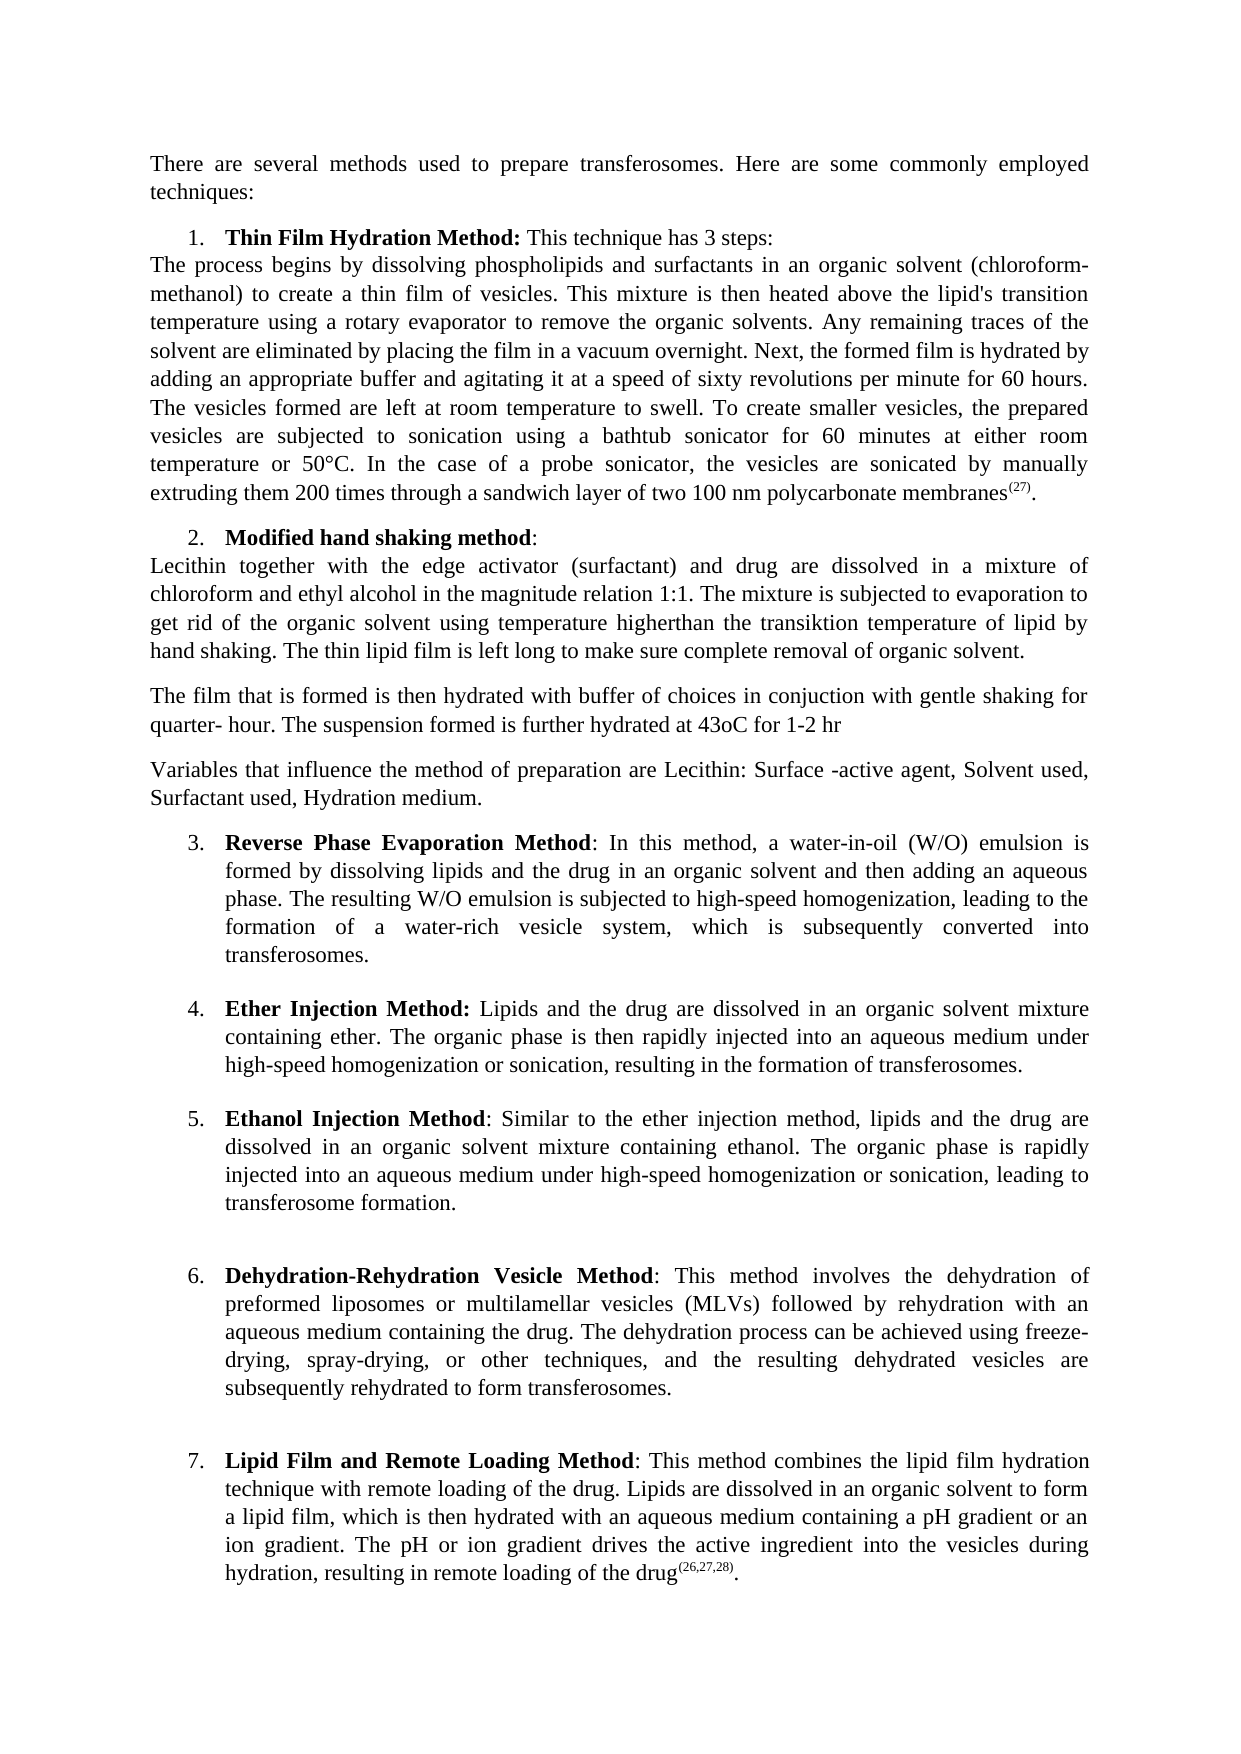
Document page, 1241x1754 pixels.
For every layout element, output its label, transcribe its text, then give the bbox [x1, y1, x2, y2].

list Modified hand shaking method: [187, 524, 1090, 550]
text Variables that influence the method of preparation are Lecithin: Surface -active agent, Solvent used, Surfactant used, Hydration medium. [150, 756, 1090, 811]
list Lipid Film and Remote Loading Method: This method combines the lipid film hydration technique with remote loading of the drug. Lipids are dissolved in an organic solvent to form a lipid film, which is then hydrated with an aqueous medium containing a pH gradient or an ion gradient. The pH or ion gradient drives the active ingredient into the vesicles during hydration, resulting in remote loading of the drug(26,27,28). [187, 1447, 1090, 1585]
text The film that is formed is then hydrated with buffer of choices in conjuction with gentle shaking for quarter- hour. The suspension formed is further hydrated at 43oC for 1-2 hr [150, 682, 1090, 737]
list Ethanol Injection Method: Similar to the ether injection method, lipids and the drug are dissolved in an organic solvent mixture containing ethanol. The organic phase is rapidly injected into an aqueous medium under high-speed homogenization or sonication, leading to transferosome formation. [187, 1106, 1090, 1216]
list Ether Injection Method: Lipids and the drug are dissolved in an organic solvent mixture containing ether. The organic phase is then rapidly injected into an aqueous medium under high-speed homogenization or sonication, resulting in the formation of transferosomes. [187, 995, 1090, 1078]
list Reverse Phase Evaporation Method: In this method, a water-in-oil (W/O) emulsion is formed by dissolving lipids and the drug in an organic solvent and then adding an aqueous phase. The resulting W/O emulsion is subjected to high-speed homogenization, leading to the formation of a water-rich vesicle system, which is subsequently converted into transferosomes. [187, 829, 1090, 967]
list Dehydration-Rehydration Vesicle Method: This method involves the dehydration of preformed liposomes or multilamellar vesicles (MLVs) followed by rehydration with an aqueous medium containing the drug. The dehydration process can be achieved using freeze-drying, spray-drying, or other techniques, and the resulting dehydrated vesicles are subsequently rehydrated to form transferosomes. [187, 1262, 1090, 1400]
text The process begins by dissolving phospholipids and surfactants in an organic solvent (chloroform-methanol) to create a thin film of vesicles. This mixture is then heated above the lipid's transition temperature using a rotary evaporator to remove the organic solvents. Any remaining traces of the solvent are eliminated by placing the film in a vacuum overnight. Next, the formed film is hydrated by adding an appropriate buffer and agitating it at a speed of sixty revolutions per minute for 60 hours. The vesicles formed are left at room temperature to swell. To create smaller vesicles, the prepared vesicles are subjected to sonication using a bathtub sonicator for 60 minutes at either room temperature or 50°C. In the case of a probe sonicator, the vesicles are sonicated by manually extruding them 200 times through a sandwich layer of two 100 nm polycarbonate membranes(27). [150, 251, 1090, 505]
text Lecithin together with the edge activator (surfactant) and drug are dissolved in a mixture of chloroform and ethyl alcohol in the magnitude relation 1:1. The mixture is subjected to evaporation to get rid of the organic solvent using temperature higherthan the transiktion temperature of lipid by hand shaking. The thin lipid film is left long to make sure complete removal of organic solvent. [150, 552, 1090, 664]
list Thin Film Hydration Method: This technique has 3 steps: [187, 223, 1090, 250]
text There are several methods used to prepare transferosomes. Here are some commonly employed techniques: [150, 150, 1090, 205]
